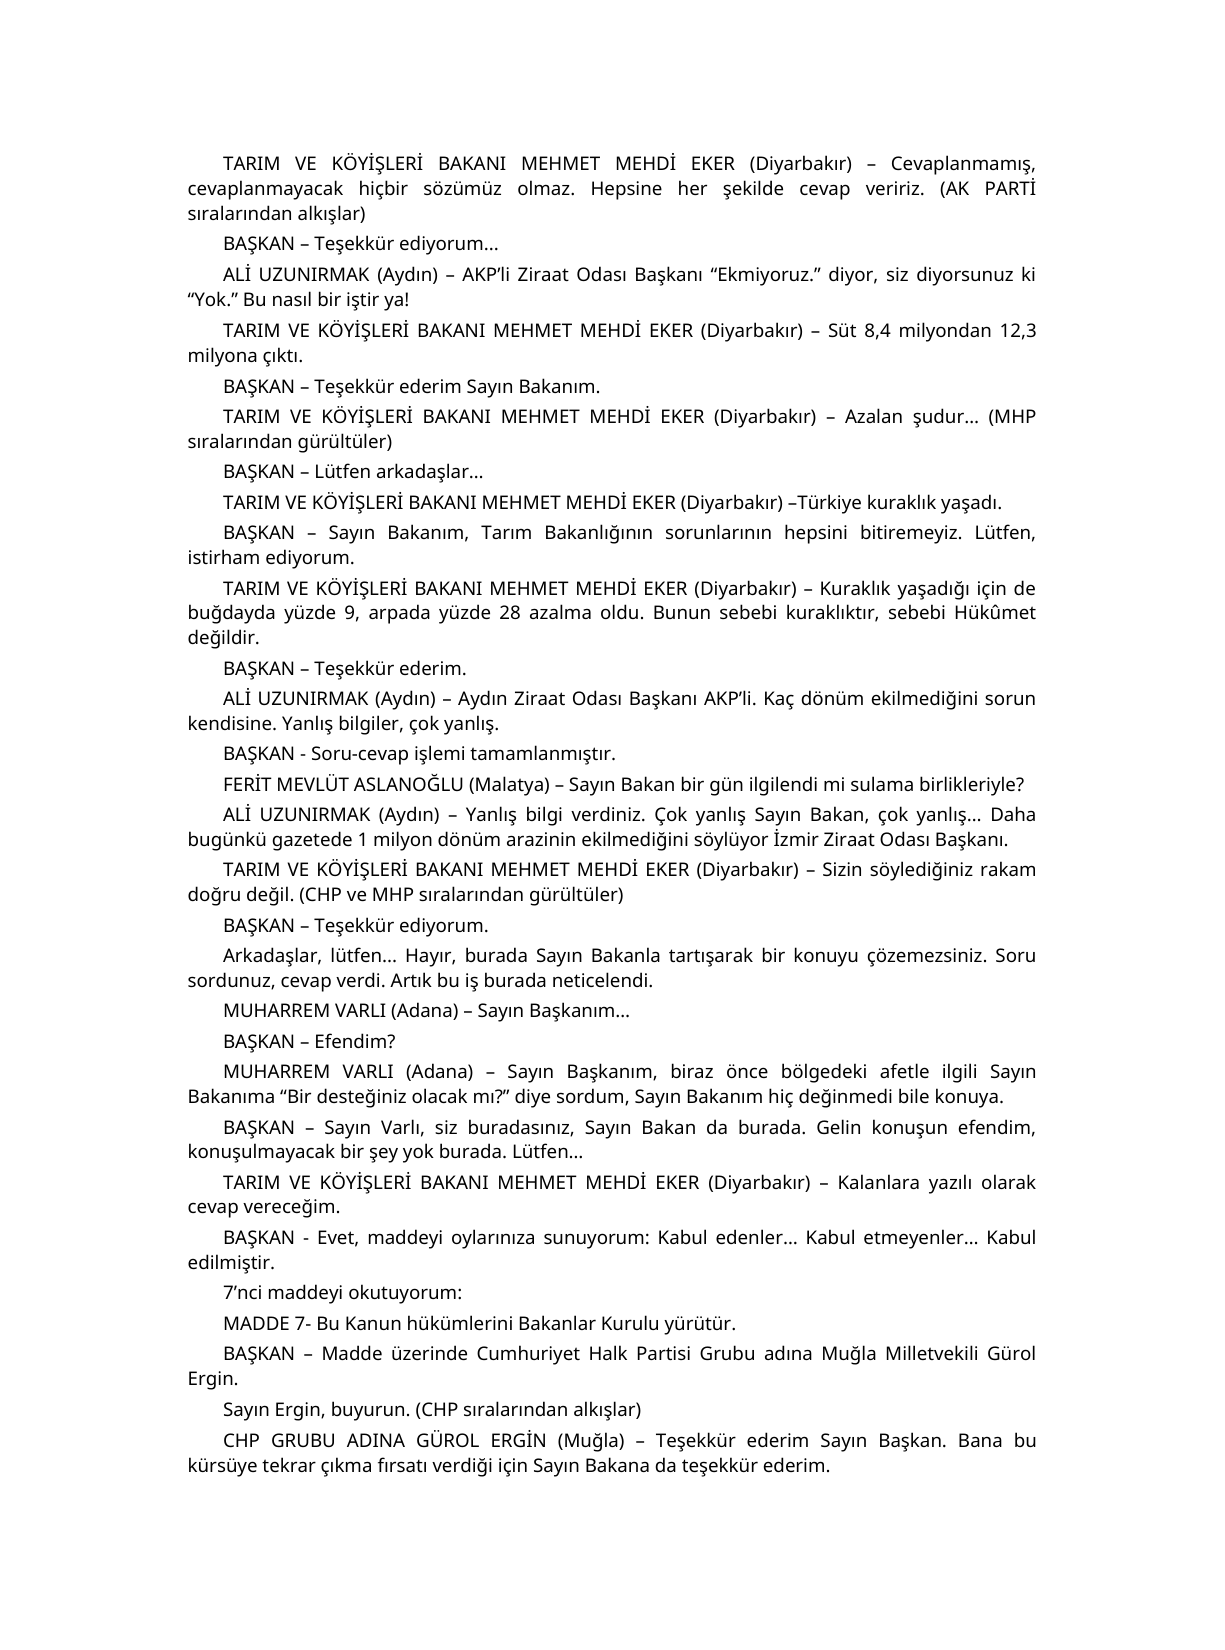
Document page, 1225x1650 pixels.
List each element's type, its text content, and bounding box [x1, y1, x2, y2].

text BAŞKAN – Teşekkür ediyorum... [187, 231, 1037, 256]
text MUHARREM VARLI (Adana) – Sayın Başkanım, biraz önce bölgedeki afetle ilgili Sayın Bakanıma “Bir desteğiniz olacak mı?” diye sordum, Sayın Bakanım hiç değinmedi bile konuya. [187, 1059, 1037, 1108]
text ALİ UZUNIRMAK (Aydın) – Aydın Ziraat Odası Başkanı AKP’li. Kaç dönüm ekilmediğini sorun kendisine. Yanlış bilgiler, çok yanlış. [187, 686, 1037, 735]
text BAŞKAN – Sayın Varlı, siz buradasınız, Sayın Bakan da burada. Gelin konuşun efendim, konuşulmayacak bir şey yok burada. Lütfen… [187, 1114, 1037, 1164]
text 7’nci maddeyi okutuyorum: [187, 1280, 1037, 1305]
text ALİ UZUNIRMAK (Aydın) – Yanlış bilgi verdiniz. Çok yanlış Sayın Bakan, çok yanlış… Daha bugünkü gazetede 1 milyon dönüm arazinin ekilmediğini söylüyor İzmir Ziraat Odası Başkanı. [187, 802, 1037, 851]
text TARIM VE KÖYİŞLERİ BAKANI MEHMET MEHDİ EKER (Diyarbakır) – Kalanlara yazılı olarak cevap vereceğim. [187, 1169, 1037, 1219]
text BAŞKAN – Teşekkür ederim Sayın Bakanım. [187, 373, 1037, 398]
text BAŞKAN – Lütfen arkadaşlar… [187, 459, 1037, 484]
text Sayın Ergin, buyurun. (CHP sıralarından alkışlar) [187, 1396, 1037, 1421]
text TARIM VE KÖYİŞLERİ BAKANI MEHMET MEHDİ EKER (Diyarbakır) – Azalan şudur… (MHP sıralarından gürültüler) [187, 404, 1037, 453]
text MADDE 7- Bu Kanun hükümlerini Bakanlar Kurulu yürütür. [187, 1311, 1037, 1335]
text BAŞKAN - Evet, maddeyi oylarınıza sunuyorum: Kabul edenler… Kabul etmeyenler… Kabul edilmiştir. [187, 1225, 1037, 1274]
text BAŞKAN – Efendim? [187, 1029, 1037, 1053]
text BAŞKAN - Soru-cevap işlemi tamamlanmıştır. [187, 741, 1037, 766]
text TARIM VE KÖYİŞLERİ BAKANI MEHMET MEHDİ EKER (Diyarbakır) – Sizin söylediğiniz rakam doğru değil. (CHP ve MHP sıralarından gürültüler) [187, 857, 1037, 907]
text ALİ UZUNIRMAK (Aydın) – AKP’li Ziraat Odası Başkanı “Ekmiyoruz.” diyor, siz diyorsunuz ki “Yok.” Bu nasıl bir iştir ya! [187, 262, 1037, 312]
text TARIM VE KÖYİŞLERİ BAKANI MEHMET MEHDİ EKER (Diyarbakır) – Süt 8,4 milyondan 12,3 milyona çıktı. [187, 317, 1037, 367]
text MUHARREM VARLI (Adana) – Sayın Başkanım… [187, 998, 1037, 1023]
text BAŞKAN – Sayın Bakanım, Tarım Bakanlığının sorunlarının hepsini bitiremeyiz. Lütfen, istirham ediyorum. [187, 520, 1037, 569]
text TARIM VE KÖYİŞLERİ BAKANI MEHMET MEHDİ EKER (Diyarbakır) – Cevaplanmamış, cevaplanmayacak hiçbir sözümüz olmaz. Hepsine her şekilde cevap veririz. (AK PARTİ sıralarından alkışlar) [187, 150, 1037, 225]
text BAŞKAN – Teşekkür ederim. [187, 655, 1037, 680]
text BAŞKAN – Madde üzerinde Cumhuriyet Halk Partisi Grubu adına Muğla Milletvekili Gürol Ergin. [187, 1341, 1037, 1390]
text Arkadaşlar, lütfen... Hayır, burada Sayın Bakanla tartışarak bir konuyu çözemezsiniz. Soru sordunuz, cevap verdi. Artık bu iş burada neticelendi. [187, 943, 1037, 992]
text TARIM VE KÖYİŞLERİ BAKANI MEHMET MEHDİ EKER (Diyarbakır) – Kuraklık yaşadığı için de buğdayda yüzde 9, arpada yüzde 28 azalma oldu. Bunun sebebi kuraklıktır, sebebi Hükûmet değildir. [187, 575, 1037, 649]
text BAŞKAN – Teşekkür ediyorum. [187, 912, 1037, 937]
text FERİT MEVLÜT ASLANOĞLU (Malatya) – Sayın Bakan bir gün ilgilendi mi sulama birlikleriyle? [187, 771, 1037, 796]
text CHP GRUBU ADINA GÜROL ERGİN (Muğla) – Teşekkür ederim Sayın Başkan. Bana bu kürsüye tekrar çıkma fırsatı verdiği için Sayın Bakana da teşekkür ederim. [187, 1427, 1037, 1477]
text TARIM VE KÖYİŞLERİ BAKANI MEHMET MEHDİ EKER (Diyarbakır) –Türkiye kuraklık yaşadı. [187, 489, 1037, 514]
